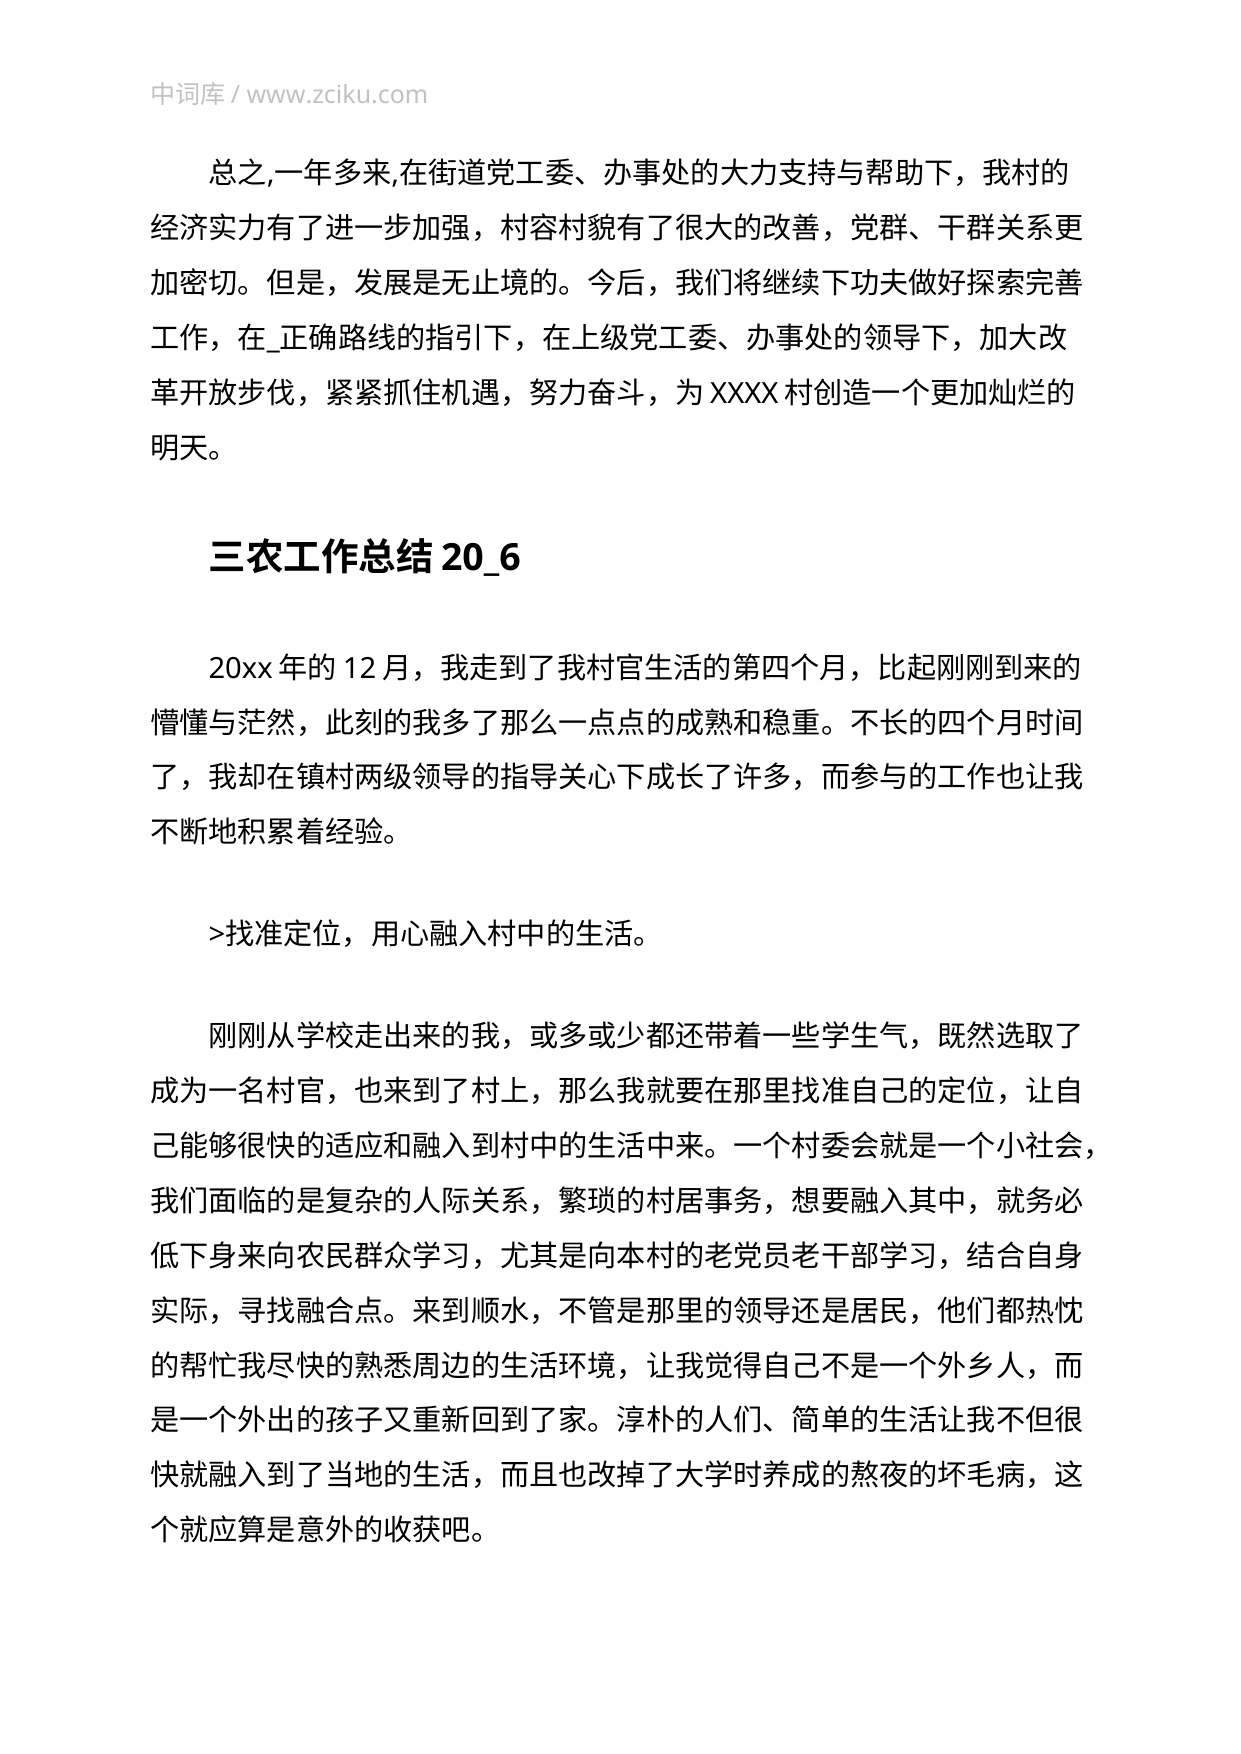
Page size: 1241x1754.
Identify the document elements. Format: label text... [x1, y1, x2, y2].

text >找准定位，用心融入村中的生活。 [150, 911, 1090, 953]
text 三农工作总结20_6 [150, 527, 1090, 581]
text 刚刚从学校走出来的我，或多或少都还带着一些学生气，既然选取了成为一名村官，也来到了村上，那么我就要在那里找准自己的定位，让自己能够很快的适应和融入到村中的生活中来。一个村委会就是一个小社会，我们面临的是复杂的人际关系，繁琐的村居事务，想要融入其中，就务必低下身来向农民群众学习，尤其是向本村的老党员老干部学习，结合自身实际，寻找融合点。来到顺水，不管是那里的领导还是居民，他们都热忱的帮忙我尽快的熟悉周边的生活环境，让我觉得自己不是一个外乡人，而是一个外出的孩子又重新回到了家。淳朴的人们、简单的生活让我不但很快就融入到了当地的生活，而且也改掉了大学时养成的熬夜的坏毛病，这个就应算是意外的收获吧。 [150, 1013, 1090, 1549]
text 20xx年的12月，我走到了我村官生活的第四个月，比起刚刚到来的懵懂与茫然，此刻的我多了那么一点点的成熟和稳重。不长的四个月时间了，我却在镇村两级领导的指导关心下成长了许多，而参与的工作也让我不断地积累着经验。 [150, 644, 1090, 851]
text 总之,一年多来,在街道党工委、办事处的大力支持与帮助下，我村的经济实力有了进一步加强，村容村貌有了很大的改善，党群、干群关系更加密切。但是，发展是无止境的。今后，我们将继续下功夫做好探索完善工作，在_正确路线的指引下，在上级党工委、办事处的领导下，加大改革开放步伐，紧紧抓住机遇，努力奋斗，为XXXX村创造一个更加灿烂的明天。 [150, 150, 1090, 467]
